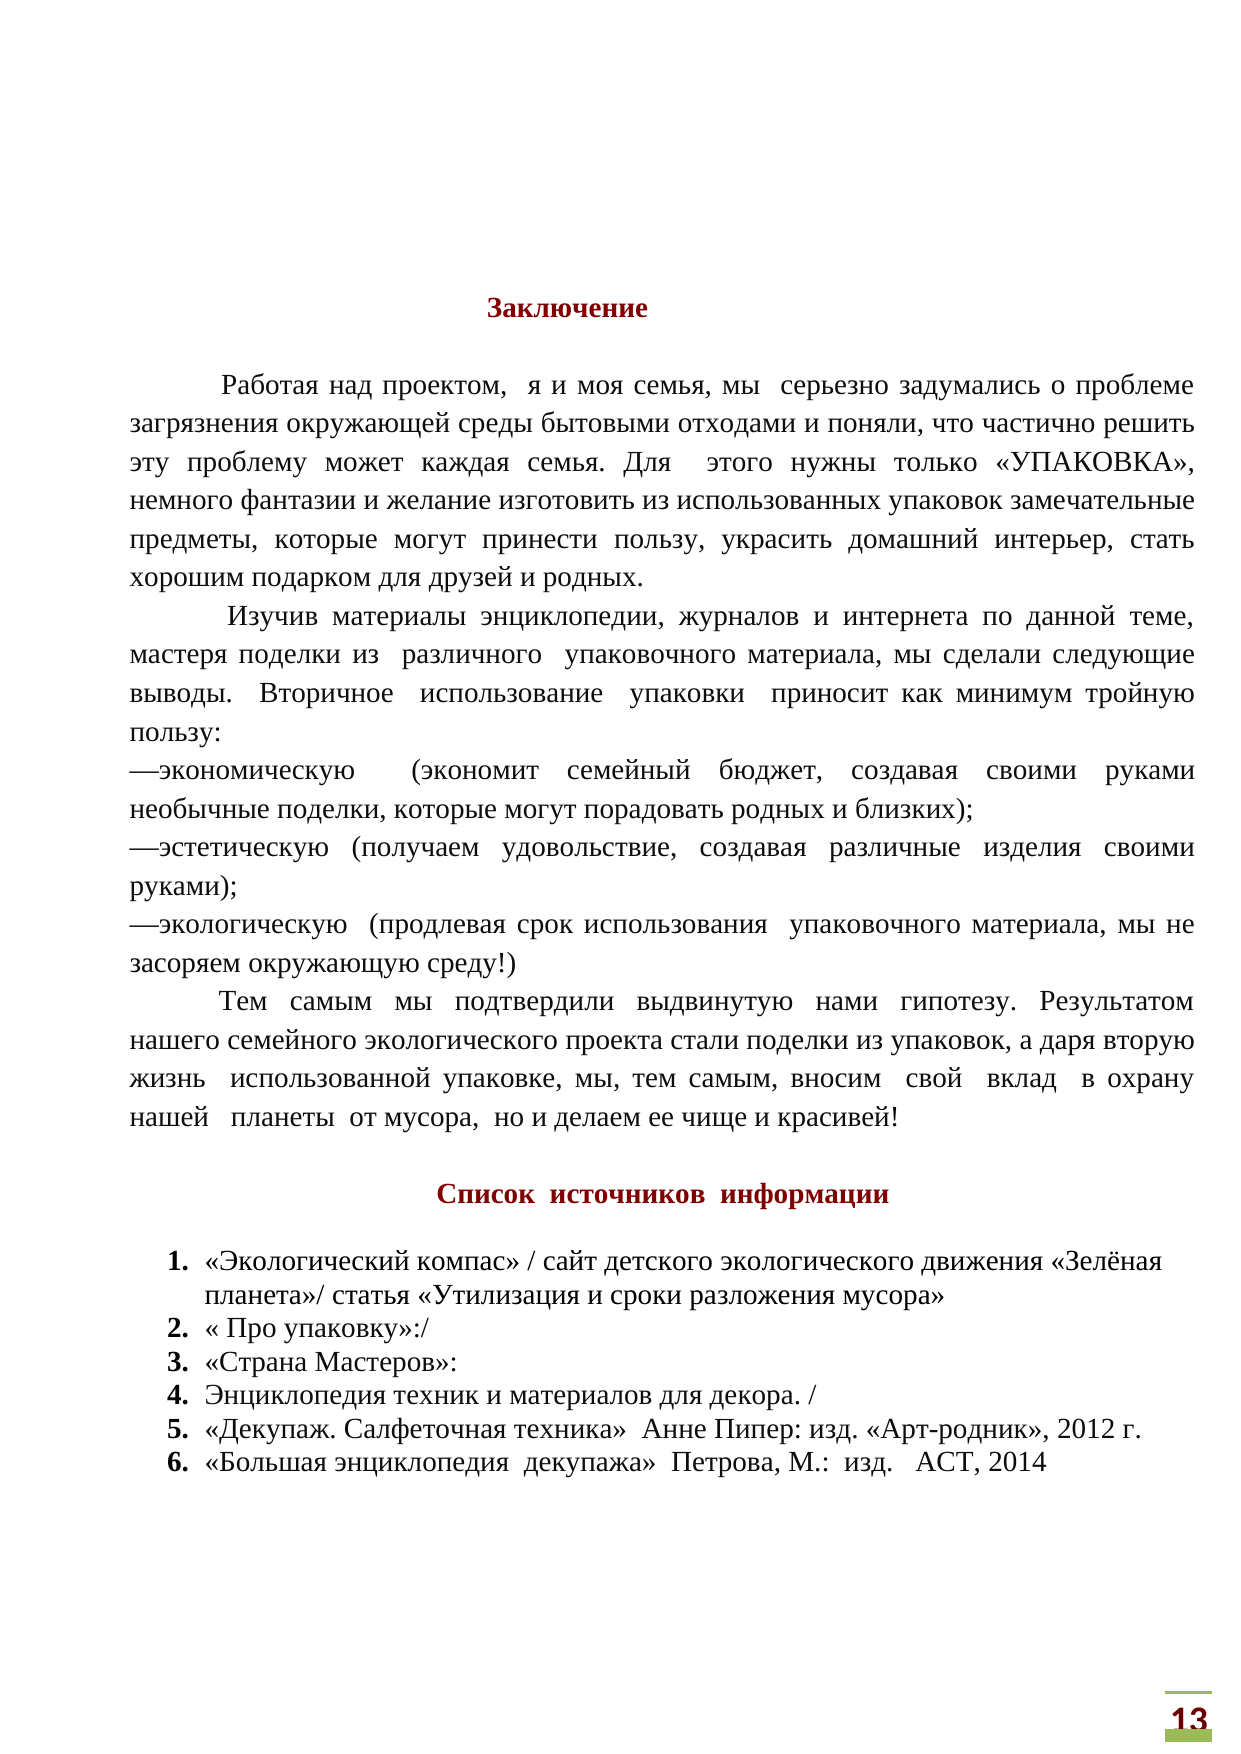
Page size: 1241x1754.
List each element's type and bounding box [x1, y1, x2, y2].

table_header [118, 104, 1207, 1517]
